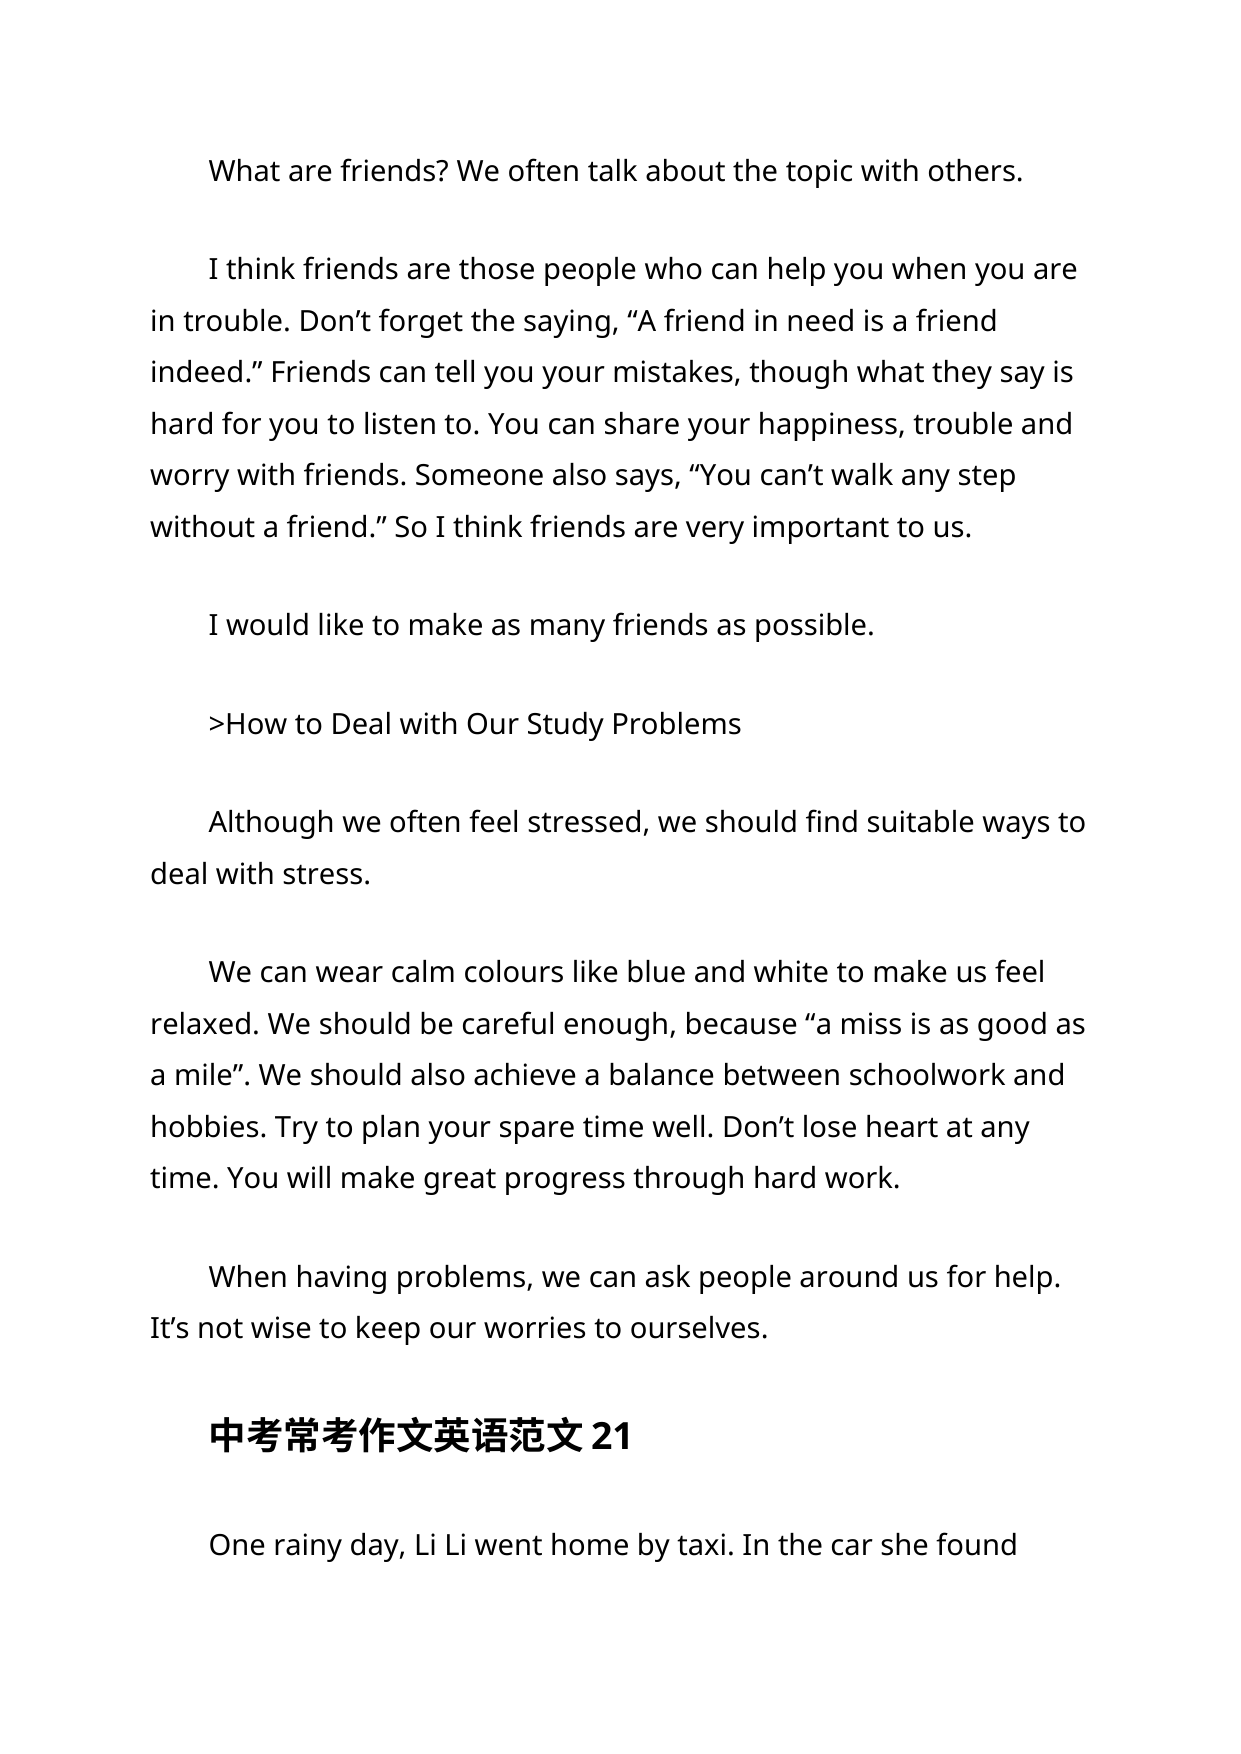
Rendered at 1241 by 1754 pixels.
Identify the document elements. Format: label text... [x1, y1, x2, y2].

text When having problems, we can ask people around us for help. It’s not wise to keep our worries to ourselves. [150, 1256, 1090, 1347]
text >How to Deal with Our Study Problems [150, 703, 1090, 743]
text I think friends are those people who can help you when you are in trouble. Don’t forget the saying, “A friend in need is a friend indeed.” Friends can tell you your mistakes, though what they say is hard for you to listen to. You can share your happiness, trouble and worry with friends. Someone also says, “You can’t walk any step without a friend.” So I think friends are very important to us. [150, 248, 1090, 546]
text What are friends? We often talk about the topic with others. [150, 150, 1090, 190]
text 中考常考作文英语范文21 [150, 1406, 1090, 1461]
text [150, 1524, 1090, 1563]
text We can wear calm colours like blue and white to make us feel relaxed. We should be careful enough, because “a miss is as good as a mile”. We should also achieve a balance between schoolwork and hobbies. Try to plan your spare time well. Don’t lose heart at any time. You will make great progress through hard work. [150, 952, 1090, 1197]
text Although we often feel stressed, we should find suitable ways to deal with stress. [150, 802, 1090, 893]
text I would like to make as many friends as possible. [150, 605, 1090, 644]
